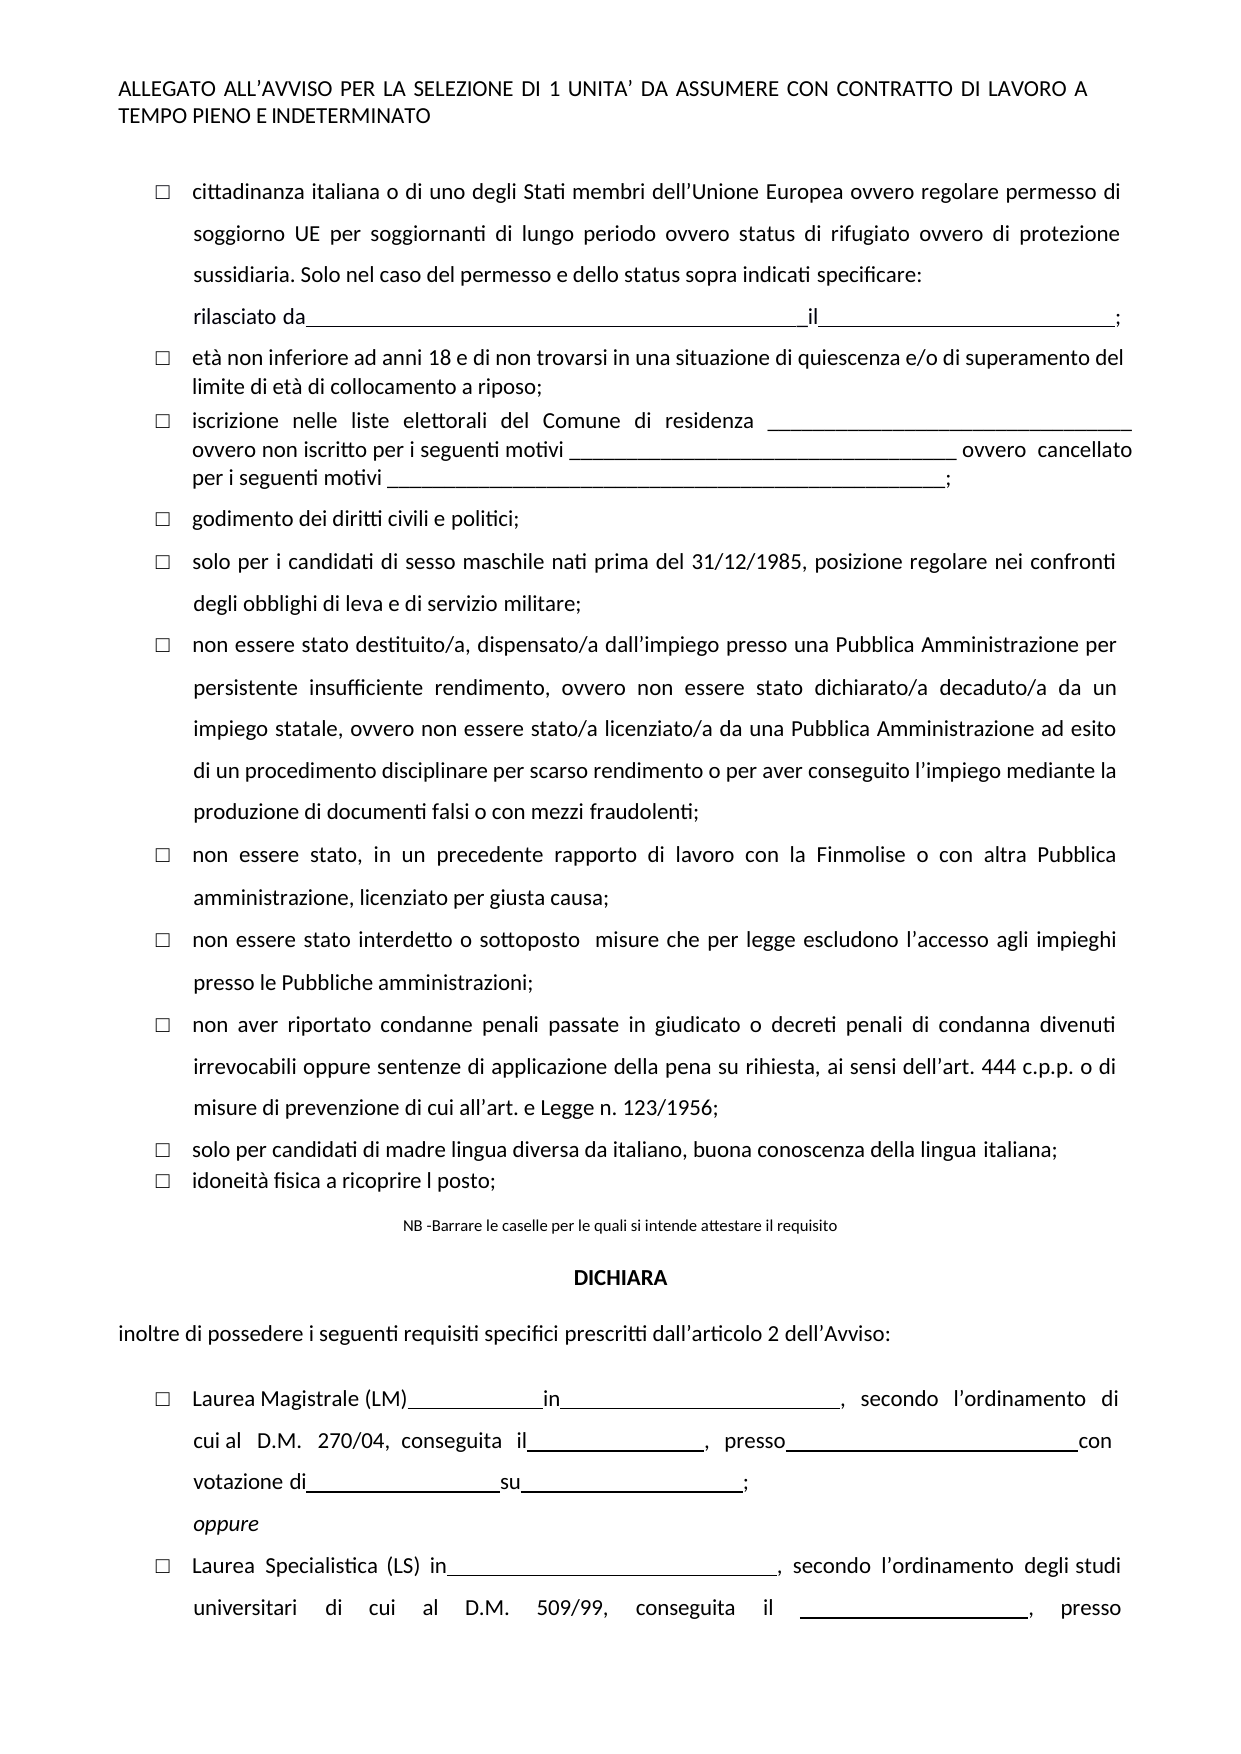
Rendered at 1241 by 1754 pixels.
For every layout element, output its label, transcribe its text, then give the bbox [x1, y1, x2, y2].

list solo per candidati di madre lingua diversa da italiano, buona conoscenza della lingua italiana; [156, 1136, 1134, 1165]
list non essere stato, in un precedente rapporto di lavoro con la Finmolise o con altra Pubblica amministrazione, licenziato per giusta causa; [156, 840, 1118, 911]
list idoneità fisica a ricoprire l posto; [156, 1166, 1134, 1195]
text inoltre di possedere i seguenti requisiti specifici prescritti dall’articolo 2 dell’Avviso: [118, 1319, 1123, 1347]
text DICHIARA [118, 1263, 1123, 1291]
list cittadinanza italiana o di uno degli Stati membri dell’Unione Europea ovvero regolare permesso di soggiorno UE per soggiornanti di lungo periodo ovvero status di rifugiato ovvero di protezione sussidiaria. Solo nel caso del permesso e dello status sopra indicati specificare: [156, 177, 1123, 289]
list non essere stato interdetto o sottoposto misure che per legge escludono l’accesso agli impieghi presso le Pubbliche amministrazioni; [156, 925, 1118, 996]
list iscrizione nelle liste elettorali del Comune di residenza ________________________________ ovvero non iscritto per i seguenti motivi __________________________________ ovvero cancellato per i seguenti motivi _________________________________________________; [156, 406, 1134, 491]
text oppure [193, 1509, 1123, 1537]
list non aver riportato condanne penali passate in giudicato o decreti penali di condanna divenuti irrevocabili oppure sentenze di applicazione della pena su rihiesta, ai sensi dell’art. 444 c.p.p. o di misure di prevenzione di cui all’art. e Legge n. 123/1956; [156, 1010, 1118, 1121]
text NB -Barrare le caselle per le quali si intende attestare il requisito [106, 1216, 1134, 1236]
list godimento dei diritti civili e politici; [156, 504, 1134, 534]
text universitari di cui al D.M. 509/99, conseguita il , presso [193, 1593, 1123, 1621]
text rilasciato da _il ; [193, 302, 1134, 330]
list solo per i candidati di sesso maschile nati prima del 31/12/1985, posizione regolare nei confronti degli obblighi di leva e di servizio militare; [156, 547, 1118, 617]
list non essere stato destituito/a, dispensato/a dall’impiego presso una Pubblica Amministrazione per persistente insufficiente rendimento, ovvero non essere stato dichiarato/a decaduto/a da un impiego statale, ovvero non essere stato/a licenziato/a da una Pubblica Amministrazione ad esito di un procedimento disciplinare per scarso rendimento o per aver conseguito l’impiego mediante la produzione di documenti falsi o con mezzi fraudolenti; [156, 631, 1118, 826]
list età non inferiore ad anni 18 e di non trovarsi in una situazione di quiescenza e/o di superamento del limite di età di collocamento a riposo; [156, 343, 1134, 400]
list Laurea Magistrale (LM) in , secondo l’ordinamento di cui al D.M. 270/04, conseguita il , presso con votazione di su ; [156, 1384, 1118, 1495]
list Laurea Specialistica (LS) in , secondo l’ordinamento degli studi [156, 1551, 1134, 1580]
